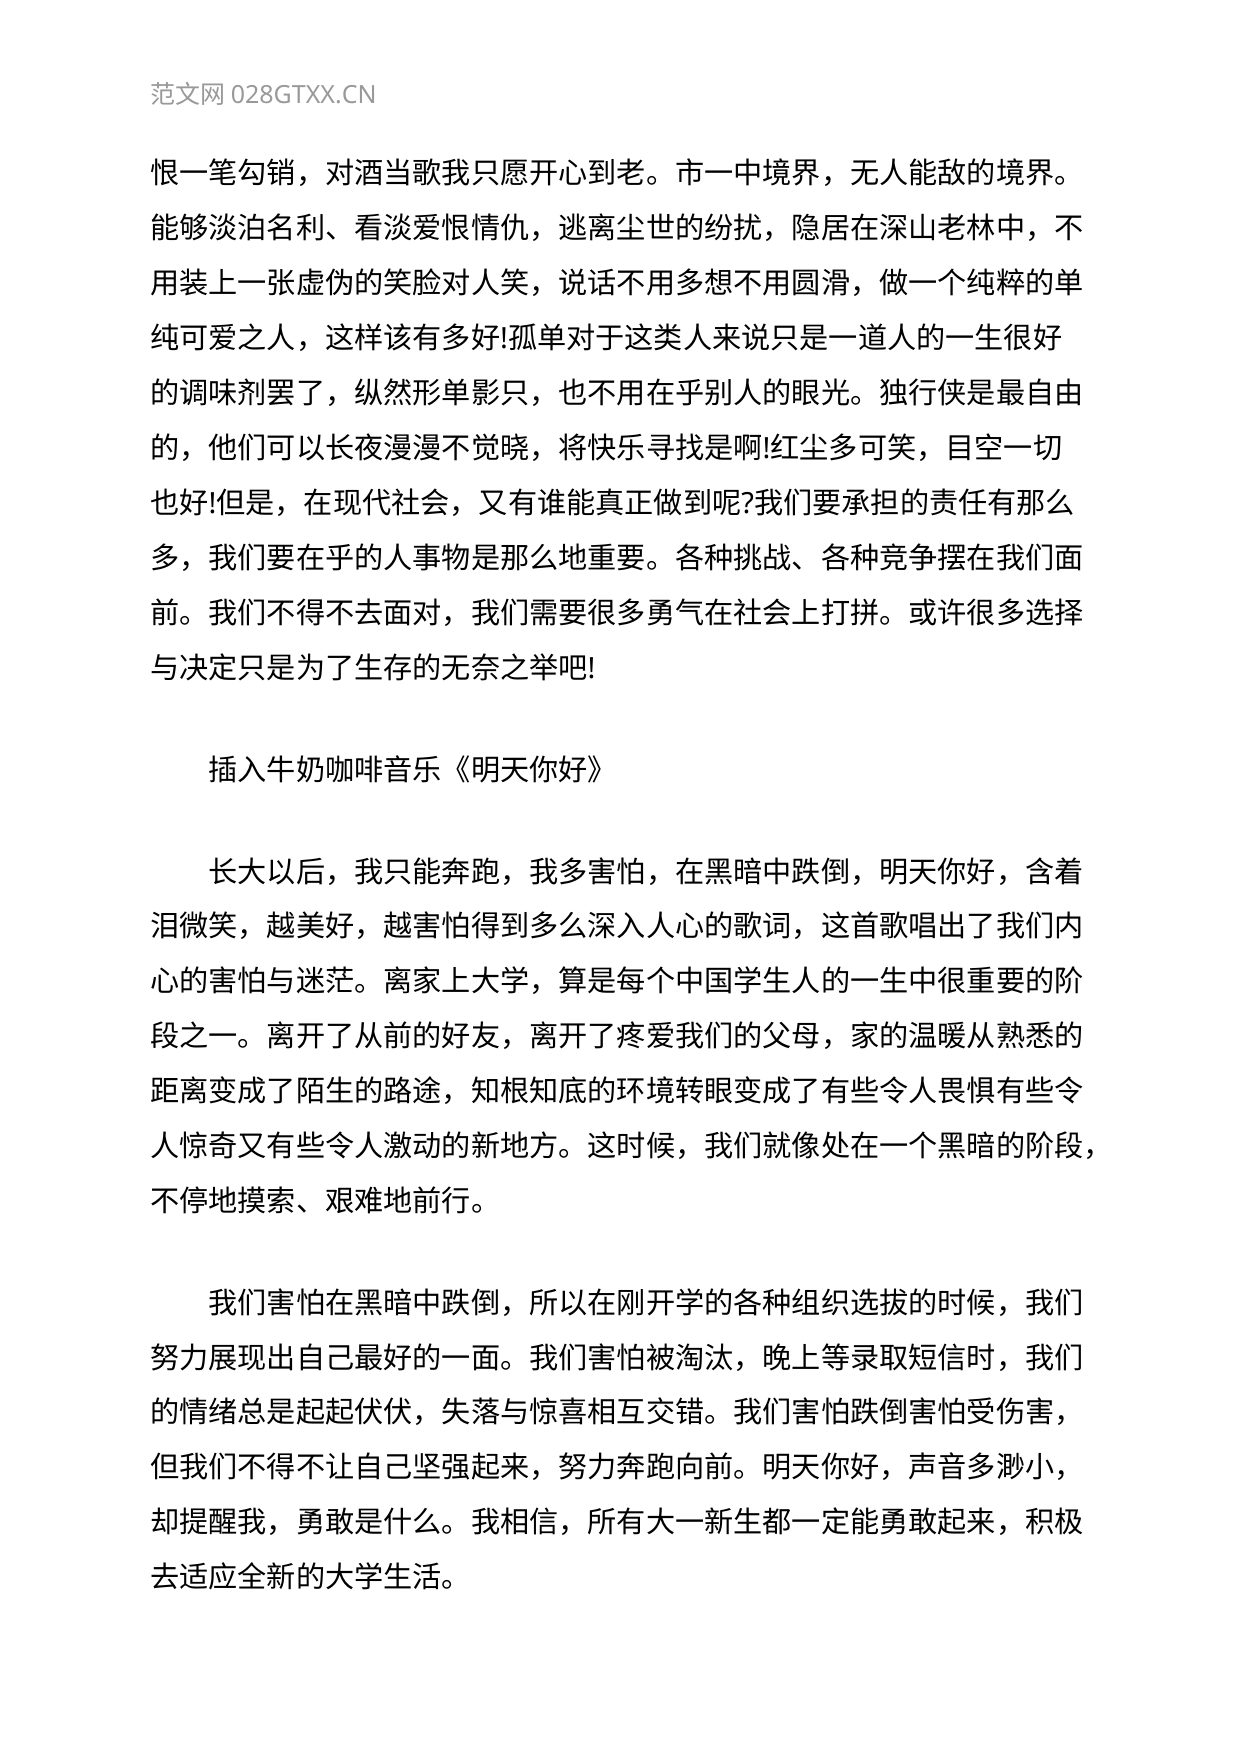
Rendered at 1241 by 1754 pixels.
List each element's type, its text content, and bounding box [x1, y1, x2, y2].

text 我们害怕在黑暗中跌倒，所以在刚开学的各种组织选拔的时候，我们努力展现出自己最好的一面。我们害怕被淘汰，晚上等录取短信时，我们的情绪总是起起伏伏，失落与惊喜相互交错。我们害怕跌倒害怕受伤害，但我们不得不让自己坚强起来，努力奔跑向前。明天你好，声音多渺小，却提醒我，勇敢是什么。我相信，所有大一新生都一定能勇敢起来，积极去适应全新的大学生活。 [150, 1279, 1090, 1596]
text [150, 150, 1090, 687]
text 插入牛奶咖啡音乐《明天你好》 [150, 746, 1090, 789]
text 长大以后，我只能奔跑，我多害怕，在黑暗中跌倒，明天你好，含着泪微笑，越美好，越害怕得到多么深入人心的歌词，这首歌唱出了我们内心的害怕与迷茫。离家上大学，算是每个中国学生人的一生中很重要的阶段之一。离开了从前的好友，离开了疼爱我们的父母，家的温暖从熟悉的距离变成了陌生的路途，知根知底的环境转眼变成了有些令人畏惧有些令人惊奇又有些令人激动的新地方。这时候，我们就像处在一个黑暗的阶段，不停地摸索、艰难地前行。 [150, 848, 1090, 1220]
